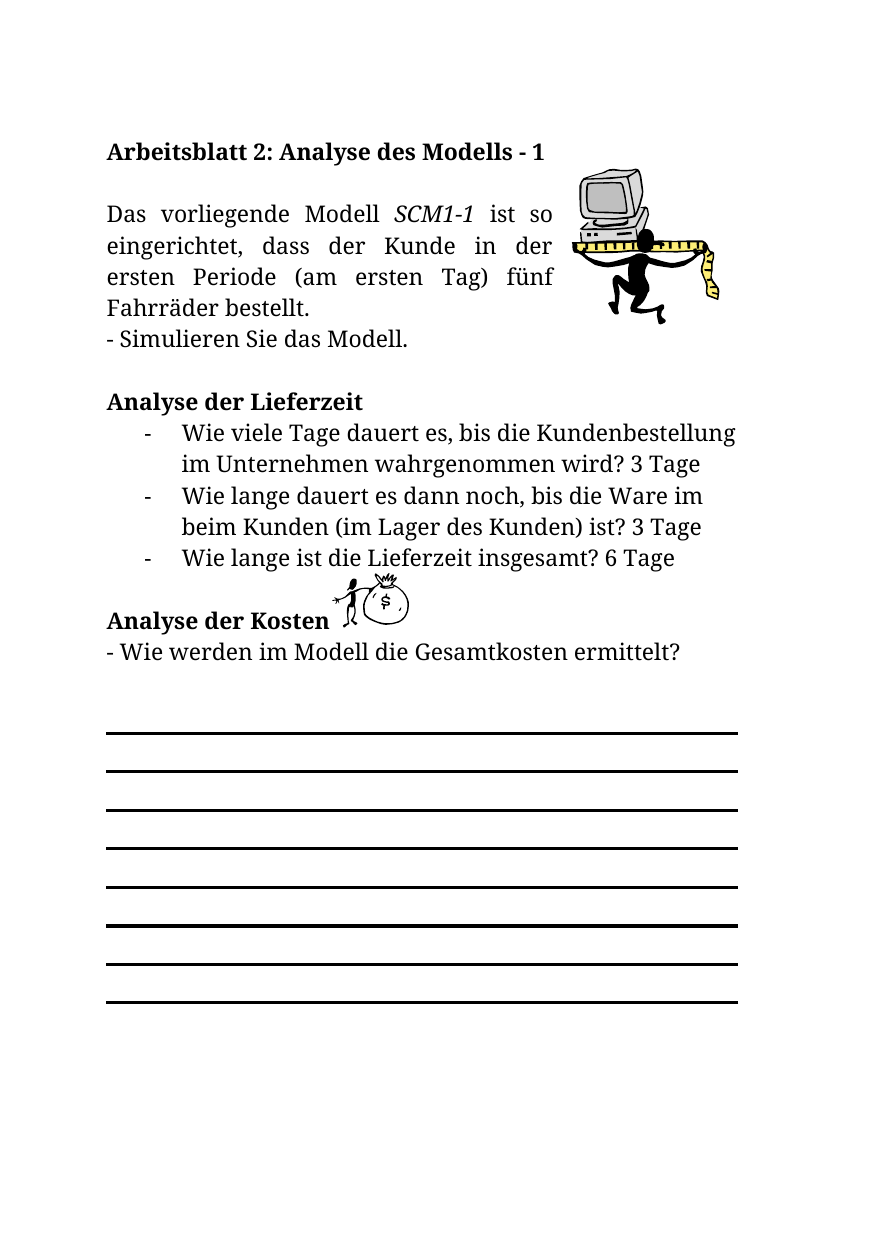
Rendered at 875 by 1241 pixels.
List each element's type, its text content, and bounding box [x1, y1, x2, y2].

text Das vorliegende Modell SCM1-1 ist so eingerichtet, dass der Kunde in der ersten Periode (am ersten Tag) fünf Fahrräder bestellt. [106, 198, 658, 323]
list Wie lange ist die Lieferzeit insgesamt? 6 Tage [144, 542, 738, 573]
list Wie lange dauert es dann noch, bis die Ware im beim Kunden (im Lager des Kunden) ist? 3 Tage [144, 479, 738, 542]
text - Wie werden im Modell die Gesamtkosten ermittelt? [106, 636, 738, 667]
text Das vorliegende Modell SCM1-1 ist so eingerichtet, dass der Kunde in der ersten Periode (am ersten Tag) fünf Fahrräder bestellt. [638, 198, 738, 323]
text Analyse der Lieferzeit [106, 386, 738, 417]
text - Simulieren Sie das Modell. [106, 323, 738, 354]
text Arbeitsblatt 2: Analyse des Modells - 1 [106, 136, 738, 167]
text Analyse der Kosten [106, 604, 738, 636]
list Wie viele Tage dauert es, bis die Kundenbestellung im Unternehmen wahrgenommen wird? 3 Tage [144, 417, 738, 479]
